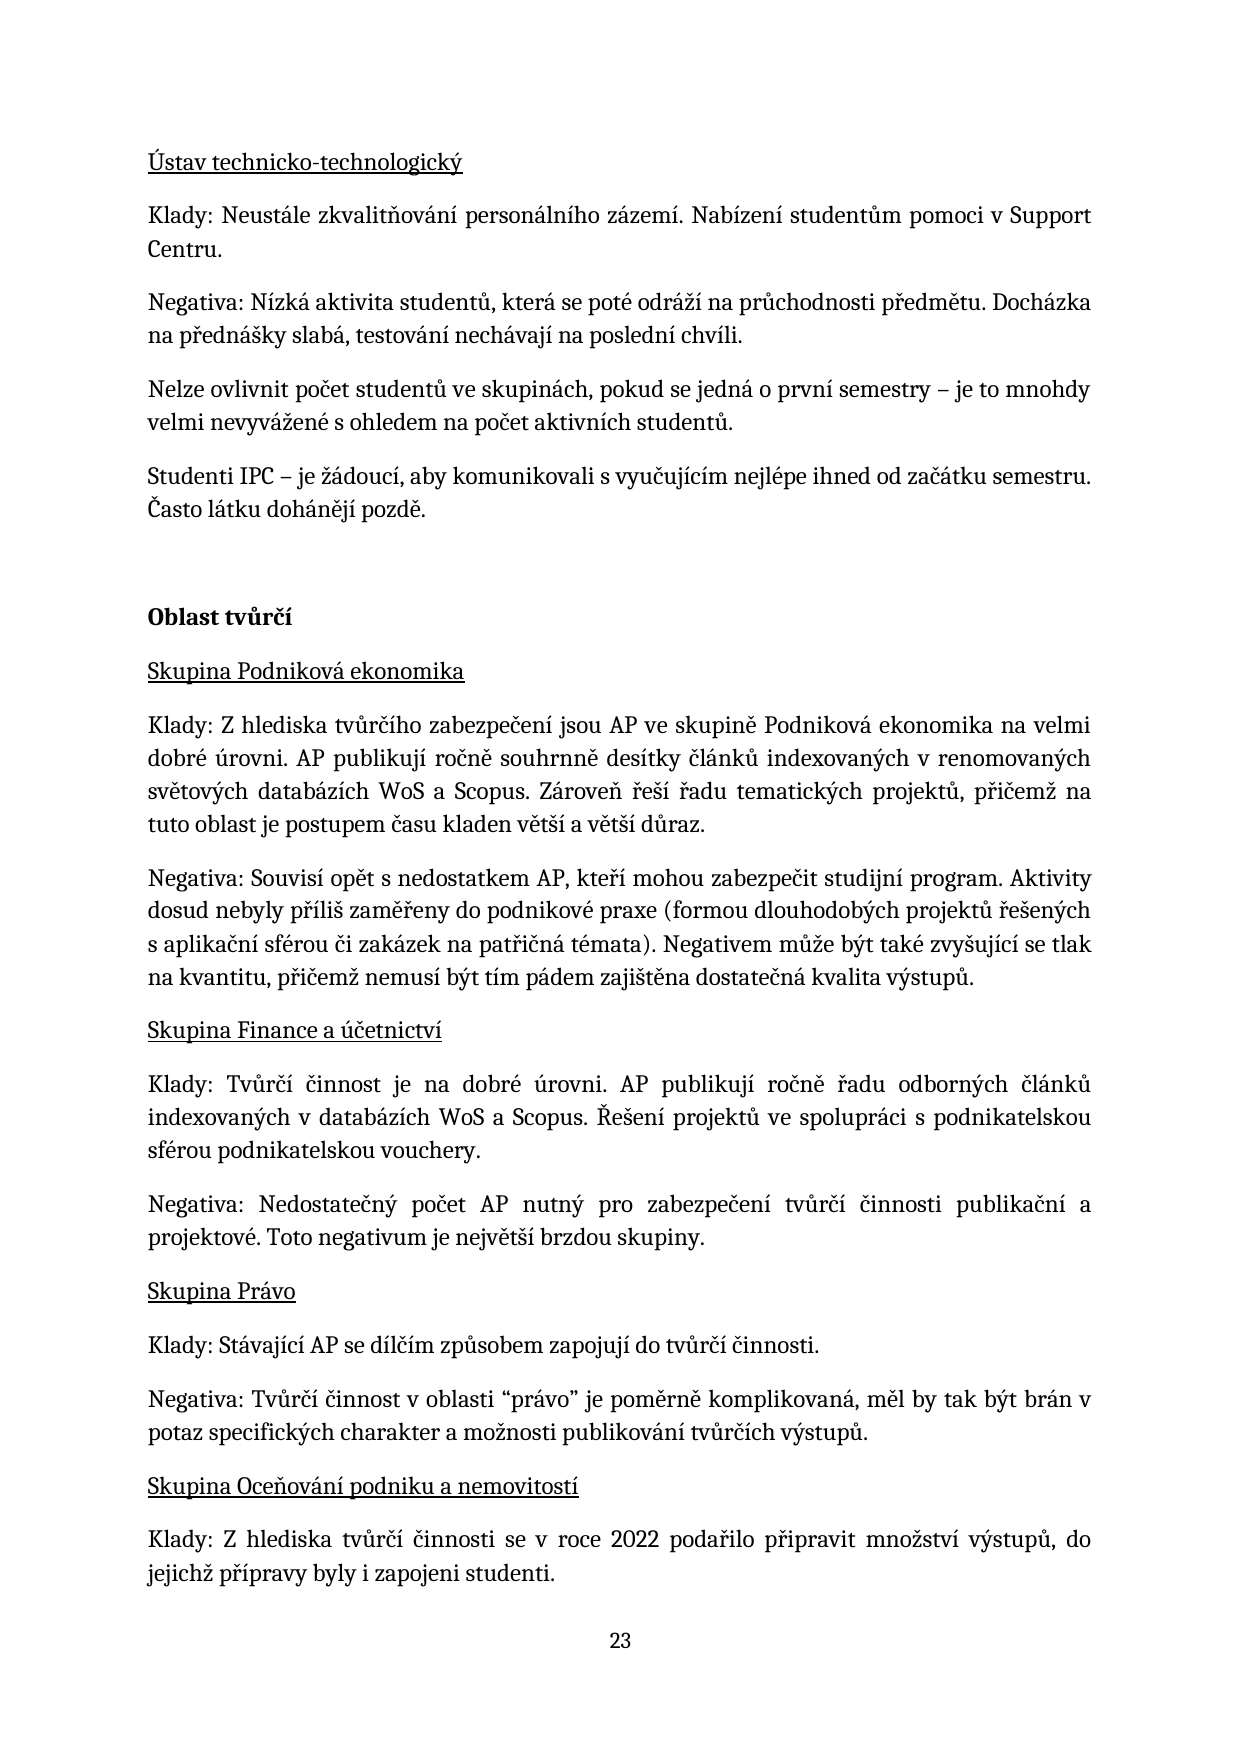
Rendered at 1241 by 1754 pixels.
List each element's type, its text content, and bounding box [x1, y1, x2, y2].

text Skupina Finance a účetnictví [148, 1016, 1093, 1045]
text Skupina Oceňování podniku a nemovitostí [148, 1472, 1093, 1500]
text Skupina Podniková ekonomika [148, 657, 1093, 685]
text Ústav technicko-technologický [148, 148, 1093, 176]
text Skupina Právo [148, 1277, 1093, 1306]
text Negativa: Souvisí opět s nedostatkem AP, kteří mohou zabezpečit studijní program. Aktivity dosud nebyly příliš zaměřeny do podnikové praxe (formou dlouhodobých projektů řešených s aplikační sférou či zakázek na patřičná témata). Negativem může být také zvyšující se tlak na kvantitu, přičemž nemusí být tím pádem zajištěna dostatečná kvalita výstupů. [148, 863, 1093, 991]
text Klady: Z hlediska tvůrčí činnosti se v roce 2022 podařilo připravit množství výstupů, do jejichž přípravy byly i zapojeni studenti. [148, 1525, 1093, 1587]
text Klady: Z hlediska tvůrčího zabezpečení jsou AP ve skupině Podniková ekonomika na velmi dobré úrovni. AP publikují ročně souhrnně desítky článků indexovaných v renomovaných světových databázích WoS a Scopus. Zároveň řeší řadu tematických projektů, přičemž na tuto oblast je postupem času kladen větší a větší důraz. [148, 711, 1093, 838]
text Nelze ovlivnit počet studentů ve skupinách, pokud se jedná o první semestry – je to mnohdy velmi nevyvážené s ohledem na počet aktivních studentů. [148, 375, 1093, 437]
text Studenti IPC – je žádoucí, aby komunikovali s vyučujícím nejlépe ihned od začátku semestru. Často látku dohánějí pozdě. [148, 462, 1093, 524]
text Negativa: Nízká aktivita studentů, která se poté odráží na průchodnosti předmětu. Docházka na přednášky slabá, testování nechávají na poslední chvíli. [148, 288, 1093, 350]
text Klady: Stávající AP se dílčím způsobem zapojují do tvůrčí činnosti. [148, 1331, 1093, 1359]
text Klady: Neustále zkvalitňování personálního zázemí. Nabízení studentům pomoci v Support Centru. [148, 201, 1093, 263]
text Oblast tvůrčí [148, 603, 1093, 632]
text Klady: Tvůrčí činnost je na dobré úrovni. AP publikují ročně řadu odborných článků indexovaných v databázích WoS a Scopus. Řešení projektů ve spolupráci s podnikatelskou sférou podnikatelskou vouchery. [148, 1070, 1093, 1165]
text Negativa: Tvůrčí činnost v oblasti “právo” je poměrně komplikovaná, měl by tak být brán v potaz specifických charakter a možnosti publikování tvůrčích výstupů. [148, 1385, 1093, 1446]
text Negativa: Nedostatečný počet AP nutný pro zabezpečení tvůrčí činnosti publikační a projektové. Toto negativum je největší brzdou skupiny. [148, 1190, 1093, 1252]
